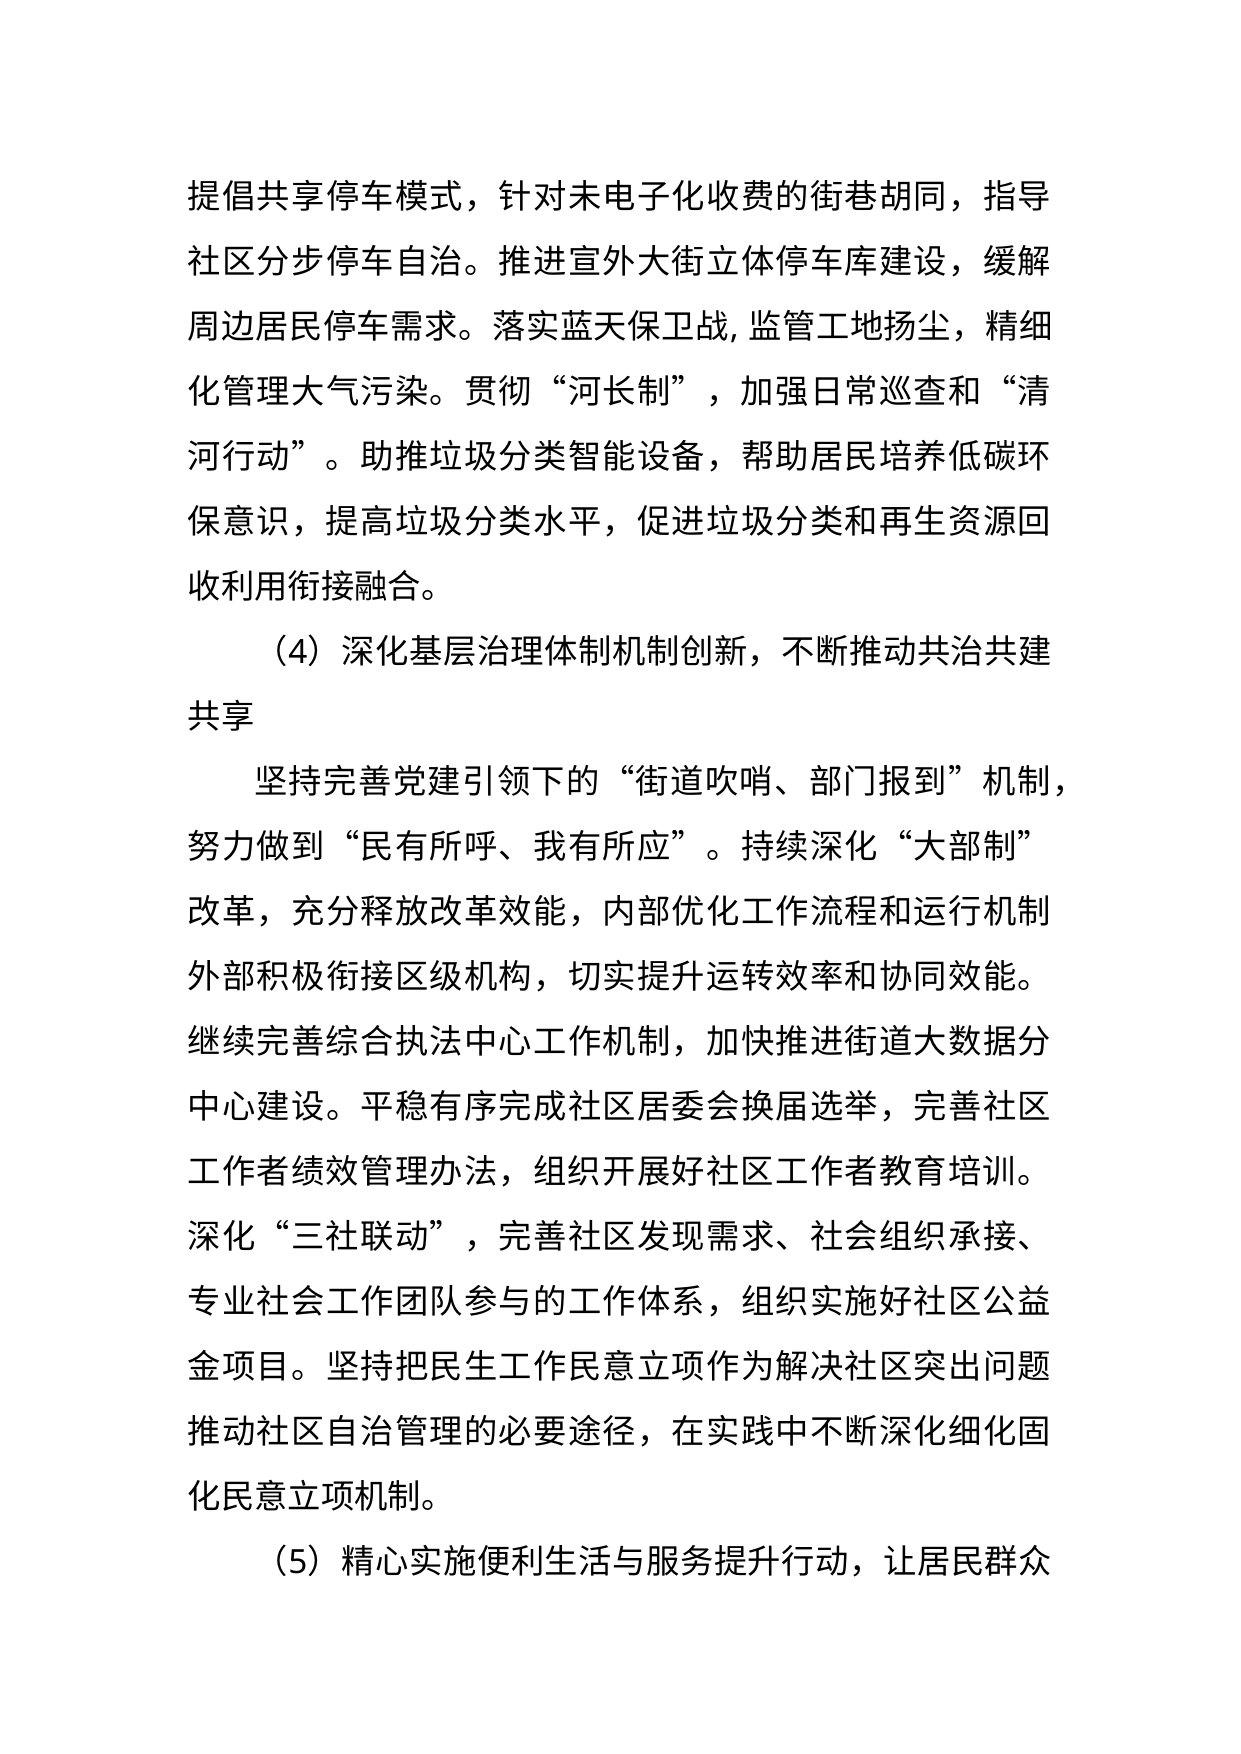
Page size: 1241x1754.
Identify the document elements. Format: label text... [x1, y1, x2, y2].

text 坚持完善党建引领下的“街道吹哨、部门报到”机制，努力做到“民有所呼、我有所应”。持续深化“大部制”改革，充分释放改革效能，内部优化工作流程和运行机制，外部积极衔接区级机构，切实提升运转效率和协同效能。继续完善综合执法中心工作机制，加快推进街道大数据分中心建设。平稳有序完成社区居委会换届选举，完善社区工作者绩效管理办法，组织开展好社区工作者教育培训。深化“三社联动”，完善社区发现需求、社会组织承接、专业社会工作团队参与的工作体系，组织实施好社区公益金项目。坚持把民生工作民意立项作为解决社区突出问题、推动社区自治管理的必要途径，在实践中不断深化细化固化民意立项机制。 [187, 747, 1053, 1527]
text （4）深化基层治理体制机制创新，不断推动共治共建共享 [187, 617, 1053, 747]
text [187, 1527, 1053, 1592]
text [187, 162, 1053, 617]
